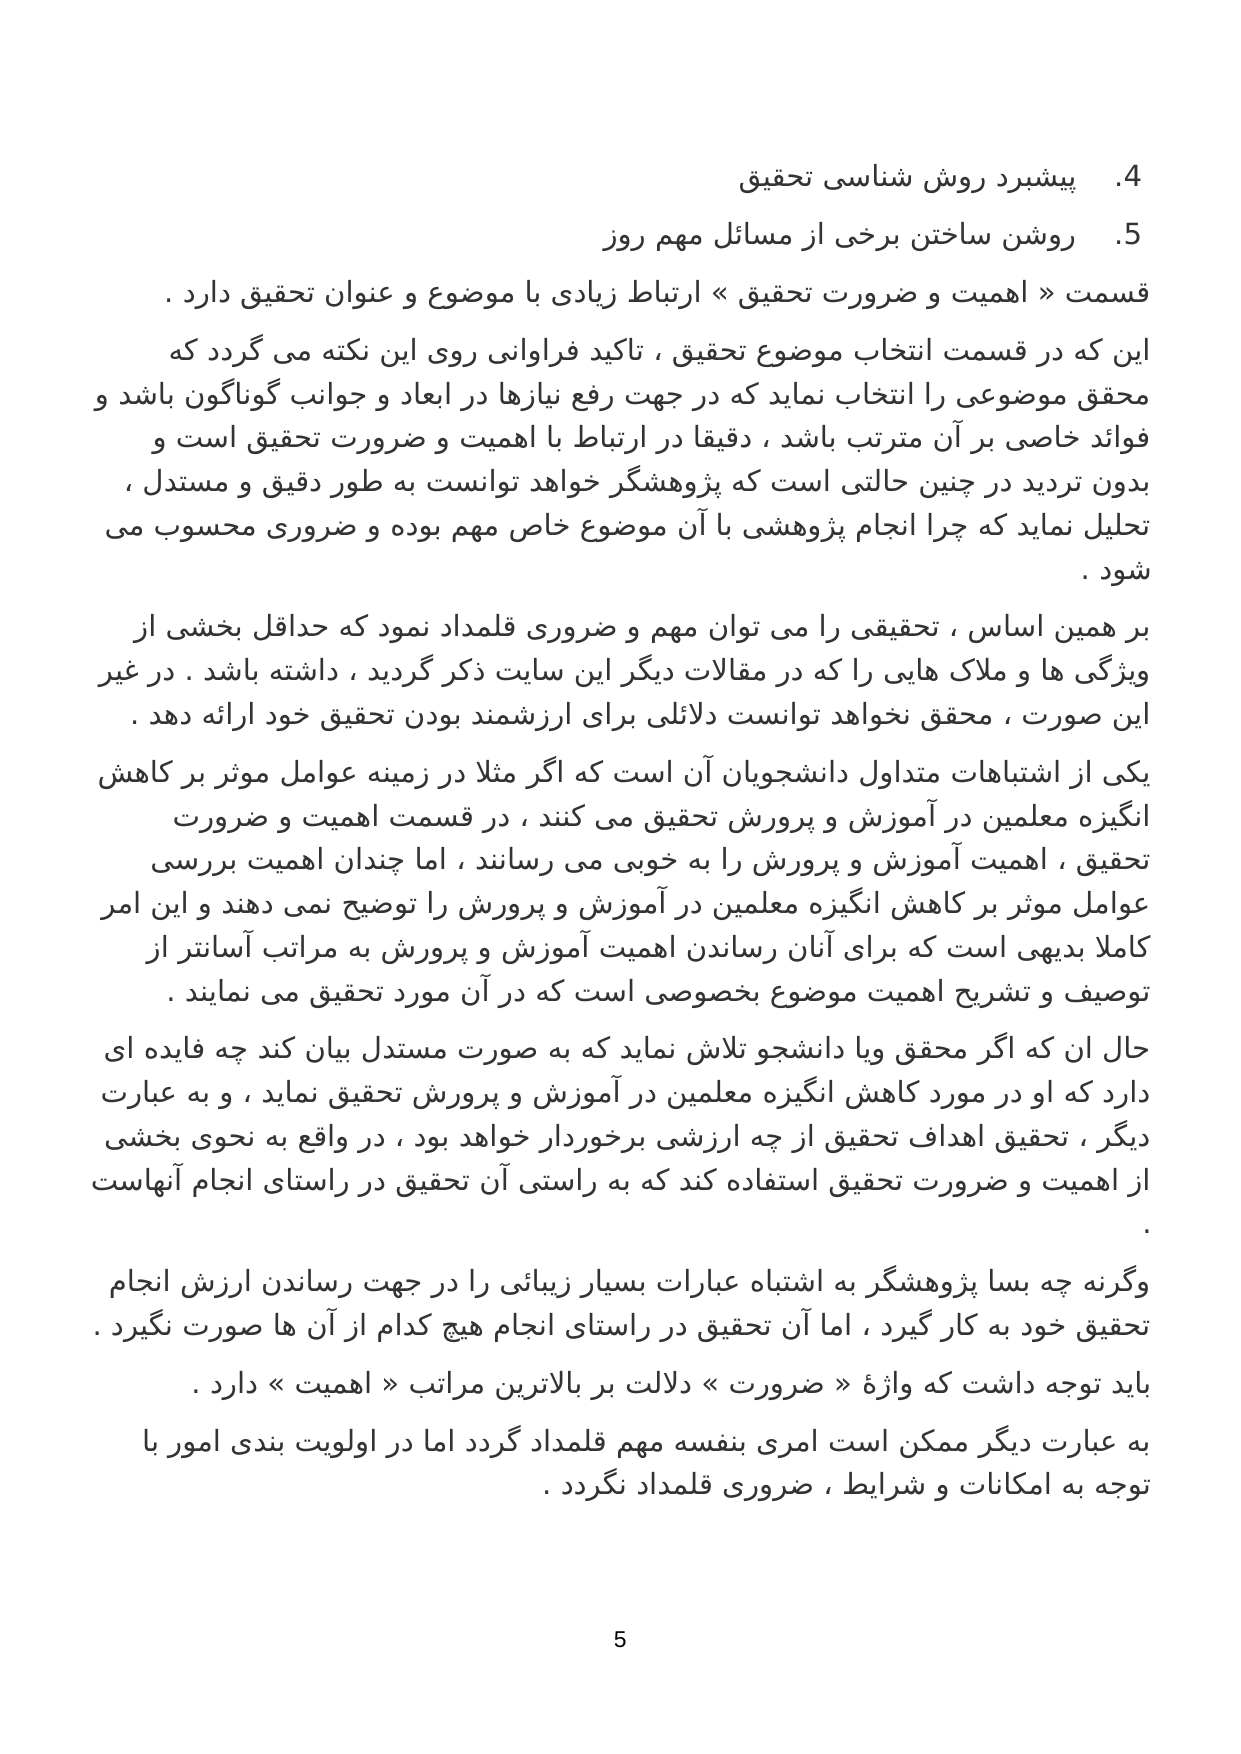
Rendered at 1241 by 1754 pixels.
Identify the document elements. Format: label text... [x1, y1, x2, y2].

text قسمت « اهمیت و ضرورت تحقیق » ارتباط زیادی با موضوع و عنوان تحقیق دارد . [89, 266, 1152, 309]
text بر همین اساس ، تحقیقی را می توان مهم و ضروری قلمداد نمود که حداقل بخشی از ویژگی ها و ملاک هایی را که در مقالات دیگر این سایت ذکر گردید ، داشته باشد . در غیر این صورت ، محقق نخواهد توانست دلائلی برای ارزشمند بودن تحقیق خود ارائه دهد . [89, 600, 1152, 731]
list پیشبرد روش شناسی تحقیق [89, 150, 1114, 194]
text باید توجه داشت که واژۀ « ضرورت » دلالت بر بالاترین مراتب « اهمیت » دارد . [89, 1356, 1152, 1400]
list روشن ساختن برخی از مسائل مهم روز [89, 208, 1114, 252]
text یکی از اشتباهات متداول دانشجویان آن است که اگر مثلا در زمینه عوامل موثر بر کاهش انگیزه معلمین در آموزش و پرورش تحقیق می کنند ، در قسمت اهمیت و ضرورت تحقیق ، اهمیت آموزش و پرورش را به خوبی می رسانند ، اما چندان اهمیت بررسی عوامل موثر بر کاهش انگیزه معلمین در آموزش و پرورش را توضیح نمی دهند و این امر کاملا بدیهی است که برای آنان رساندن اهمیت آموزش و پرورش به مراتب آسانتر از توصیف و تشریح اهمیت موضوع بخصوصی است که در آن مورد تحقیق می نمایند . [89, 745, 1152, 1008]
text حال ان که اگر محقق ویا دانشجو تلاش نماید که به صورت مستدل بیان کند چه فایده ای دارد که او در مورد کاهش انگیزه معلمین در آموزش و پرورش تحقیق نماید ، و به عبارت دیگر ، تحقیق اهداف تحقیق از چه ارزشی برخوردار خواهد بود ، در واقع به نحوی بخشی از اهمیت و ضرورت تحقیق استفاده کند که به راستی آن تحقیق در راستای انجام آنهاست . [89, 1022, 1152, 1241]
text این که در قسمت انتخاب موضوع تحقیق ، تاکید فراوانی روی این نکته می گردد که محقق موضوعی را انتخاب نماید که در جهت رفع نیازها در ابعاد و جوانب گوناگون باشد و فوائد خاصی بر آن مترتب باشد ، دقیقا در ارتباط با اهمیت و ضرورت تحقیق است و بدون تردید در چنین حالتی است که پژوهشگر خواهد توانست به طور دقیق و مستدل ، تحلیل نماید که چرا انجام پژوهشی با آن موضوع خاص مهم بوده و ضروری محسوب می شود . [89, 323, 1152, 586]
text به عبارت دیگر ممکن است امری بنفسه مهم قلمداد گردد اما در اولویت بندی امور با توجه به امکانات و شرایط ، ضروری قلمداد نگردد . [89, 1414, 1152, 1502]
text وگرنه چه بسا پژوهشگر به اشتباه عبارات بسیار زیبائی را در جهت رساندن ارزش انجام تحقیق خود به کار گیرد ، اما آن تحقیق در راستای انجام هیچ کدام از آن ها صورت نگیرد . [89, 1255, 1152, 1342]
